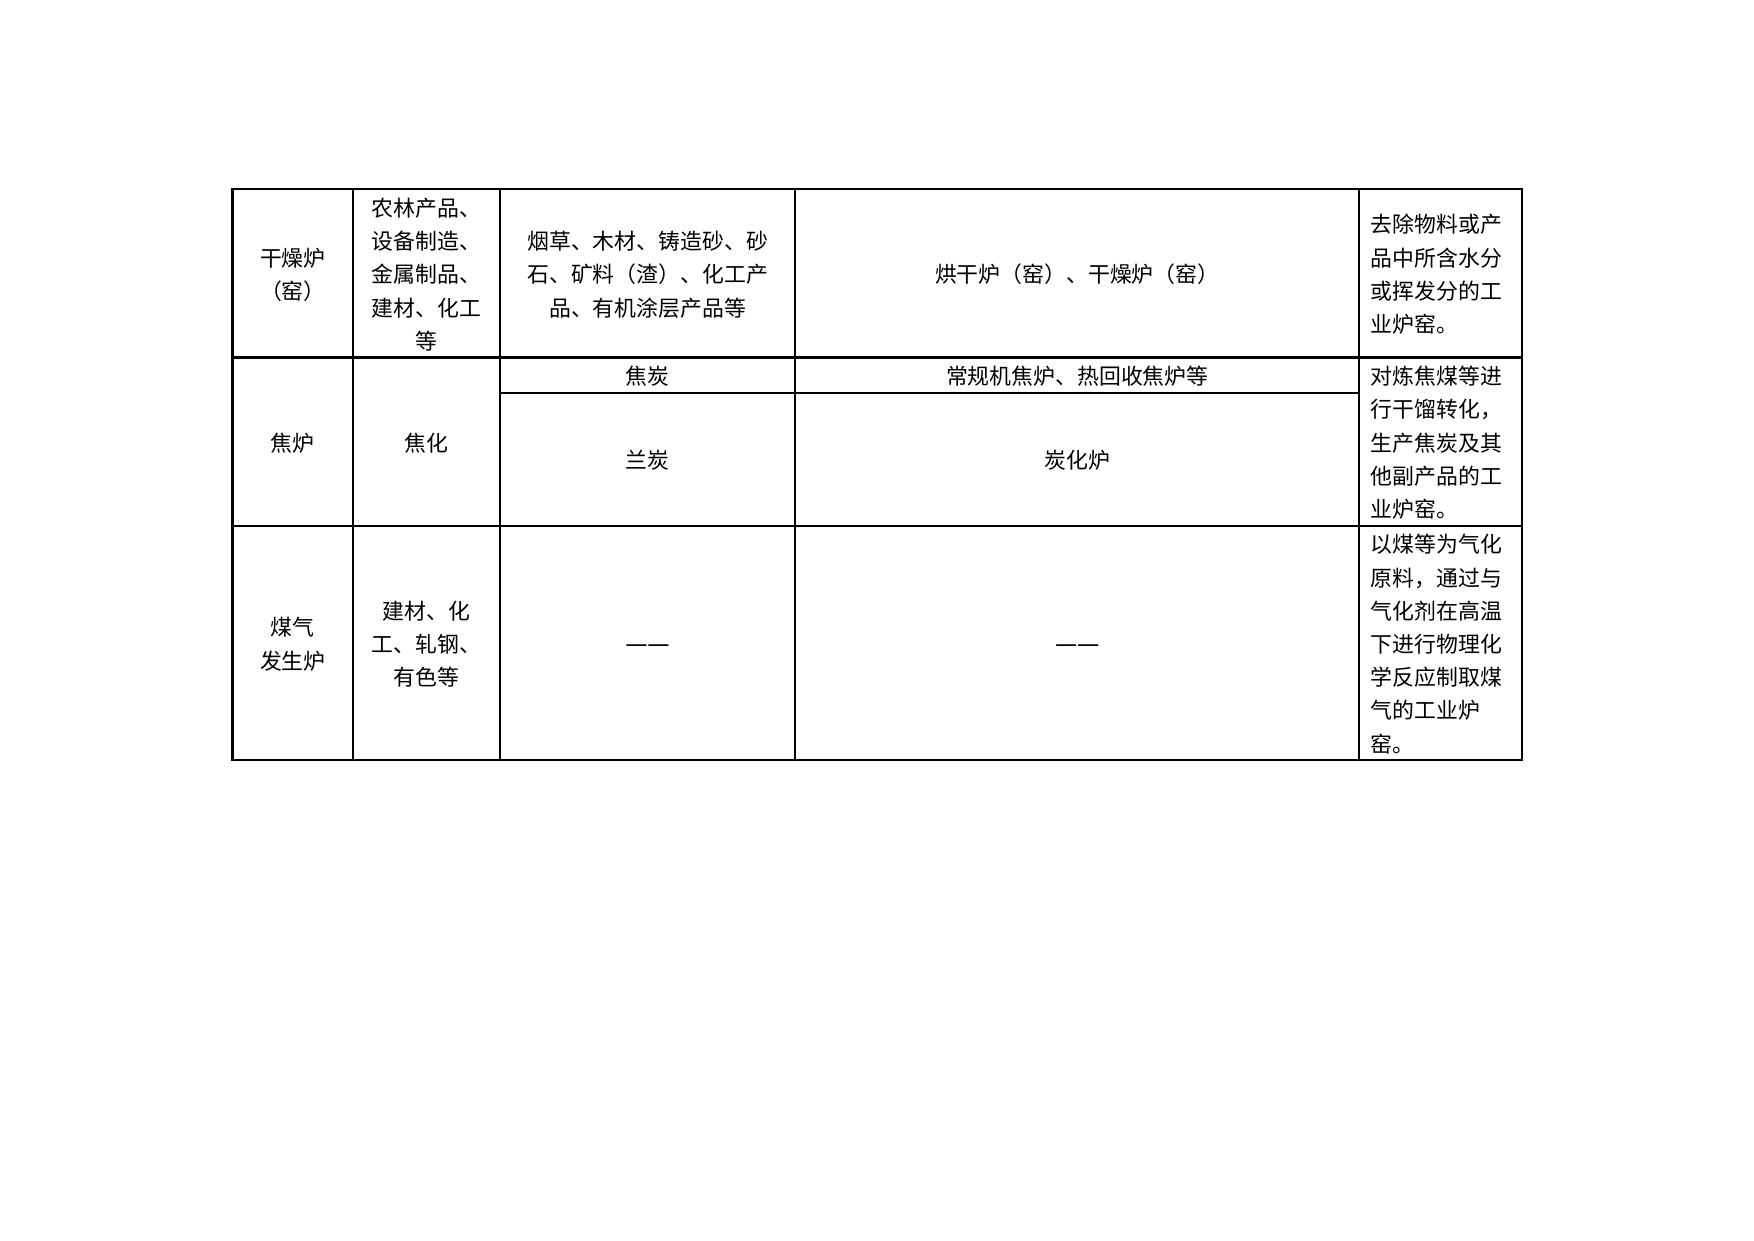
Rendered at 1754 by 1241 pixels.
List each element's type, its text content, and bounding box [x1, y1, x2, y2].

table_cell 以煤等为气化原料，通过与气化剂在高温下进行物理化学反应制取煤气的工业炉窑。 [1360, 527, 1521, 759]
table_cell 建材、化工、轧钢、有色等 [354, 527, 499, 759]
table_cell 烟草、木材、铸造砂、砂石、矿料（渣）、化工产品、有机涂层产品等 [501, 190, 794, 356]
table_cell 去除物料或产品中所含水分或挥发分的工业炉窑。 [1360, 190, 1521, 356]
table_cell 焦化 [354, 359, 499, 524]
table_cell —— [501, 527, 794, 759]
table_cell 兰炭 [501, 394, 794, 524]
table_cell 干燥炉（窑） [234, 190, 352, 356]
table_cell 农林产品、设备制造、金属制品、建材、化工等 [354, 190, 499, 356]
table_cell 对炼焦煤等进行干馏转化，生产焦炭及其他副产品的工业炉窑。 [1360, 359, 1521, 524]
table_cell 常规机焦炉、热回收焦炉等 [796, 359, 1358, 392]
table_cell 烘干炉（窑）、干燥炉（窑） [796, 190, 1358, 356]
table_cell 焦炭 [501, 359, 794, 392]
table_cell 炭化炉 [796, 394, 1358, 524]
table_cell 煤气 发生炉 [234, 527, 352, 759]
table_cell 焦炉 [234, 359, 352, 524]
table_cell —— [796, 527, 1358, 759]
